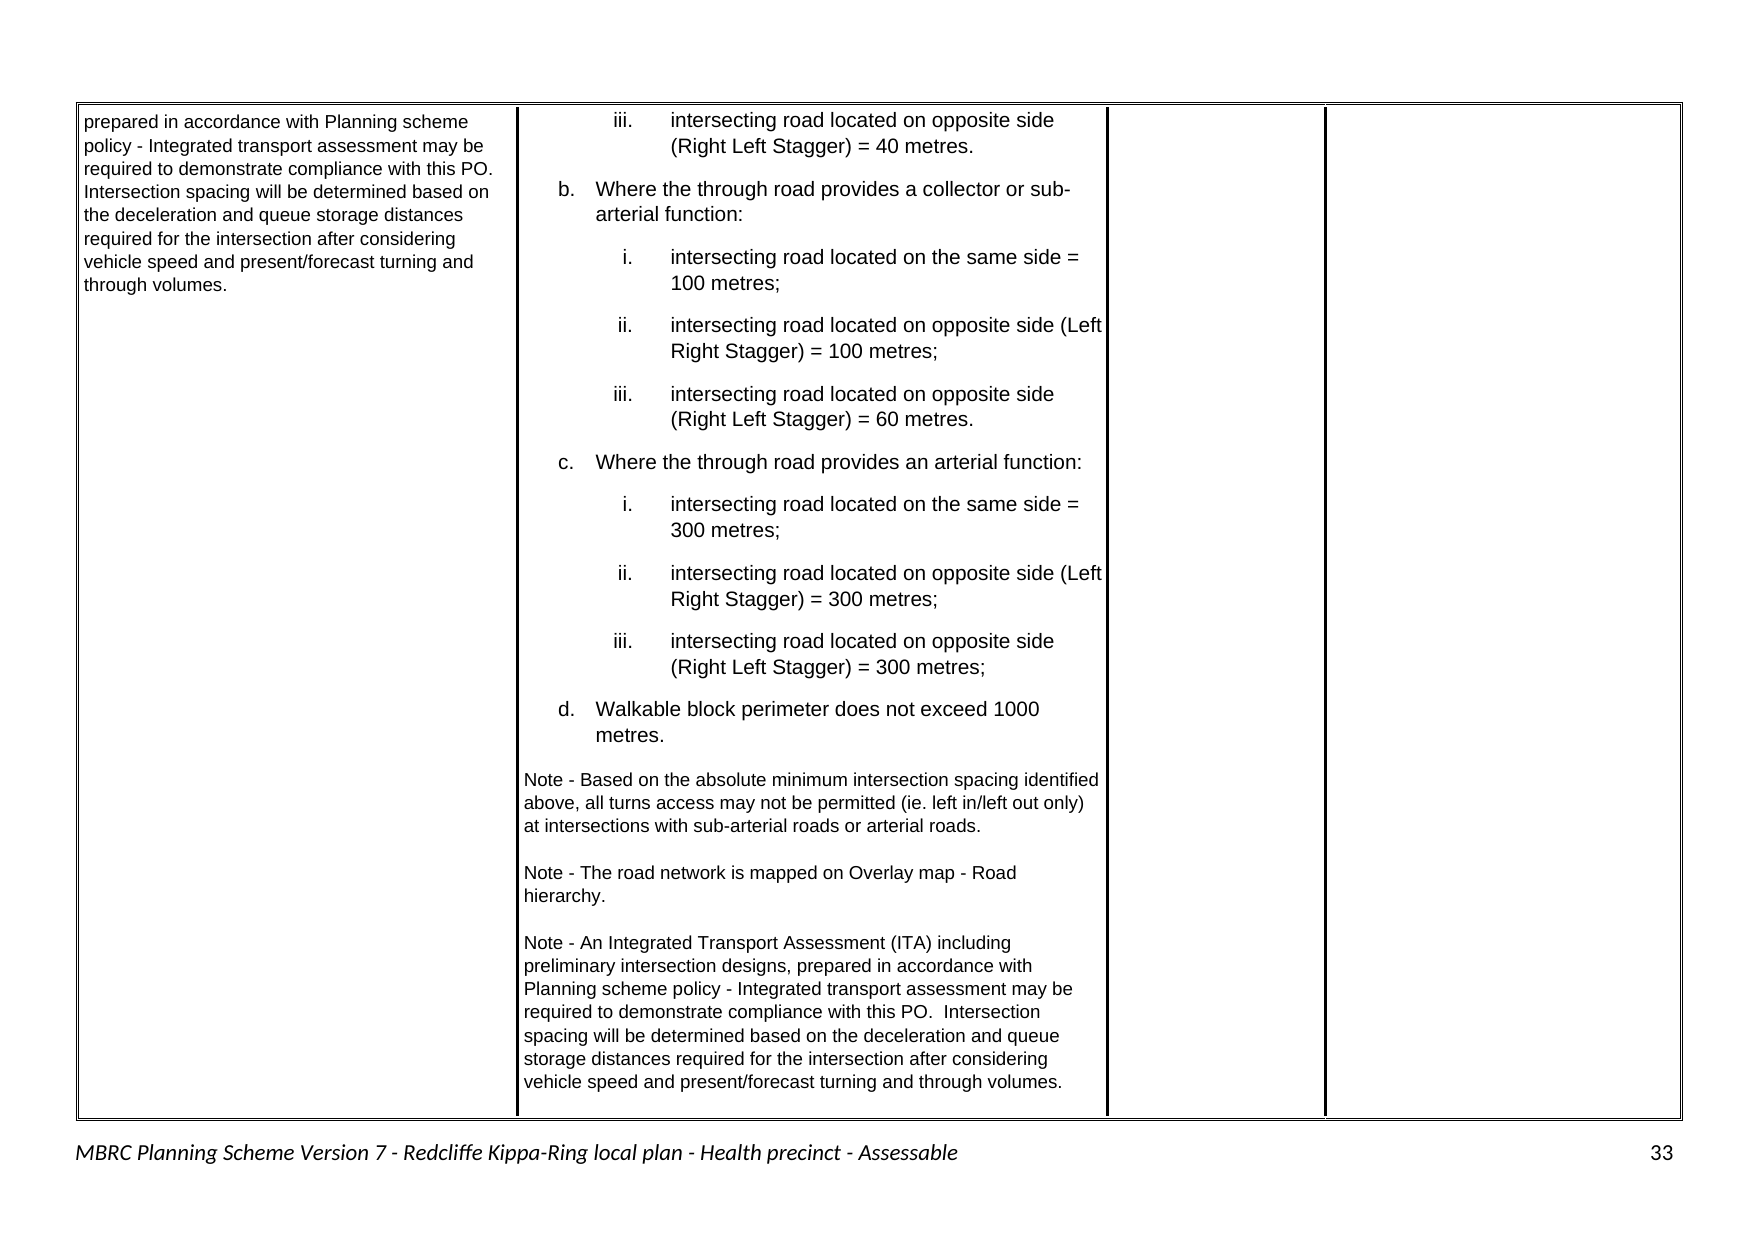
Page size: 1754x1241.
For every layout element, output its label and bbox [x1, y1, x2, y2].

table_cell [79, 105, 517, 1118]
table_cell [1325, 105, 1680, 1118]
table_cell [517, 105, 1107, 1118]
table_cell [1107, 105, 1325, 1118]
